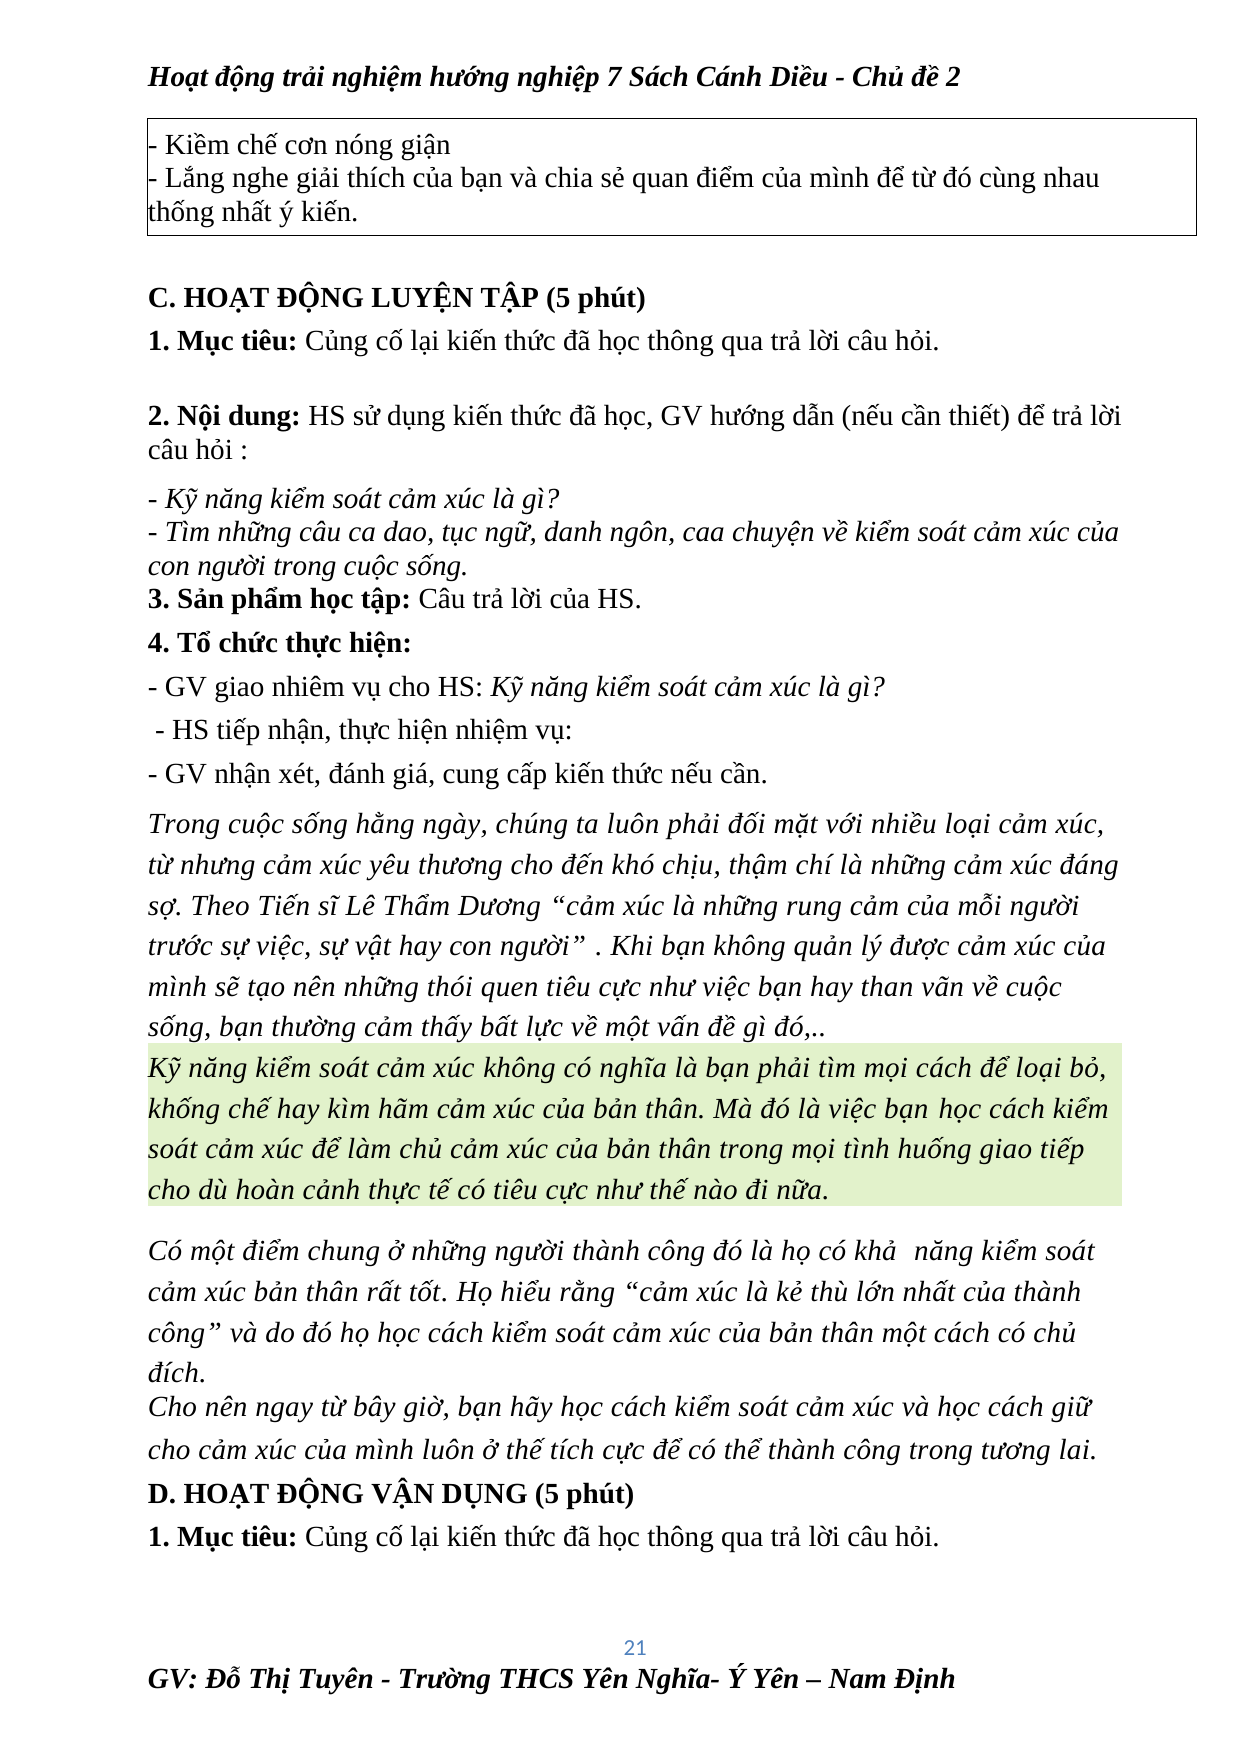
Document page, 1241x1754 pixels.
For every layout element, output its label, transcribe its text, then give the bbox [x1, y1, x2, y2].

text 1. Mục tiêu: Củng cố lại kiến thức đã học thông qua trả lời câu hỏi. [148, 323, 1122, 357]
text - Tìm những câu ca dao, tục ngữ, danh ngôn, caa chuyện về kiểm soát cảm xúc của con người trong cuộc sống. [148, 514, 1122, 582]
text - Kỹ năng kiểm soát cảm xúc là gì? [148, 481, 1122, 514]
text - HS tiếp nhận, thực hiện nhiệm vụ: [148, 712, 1122, 746]
text Trong cuộc sống hằng ngày, chúng ta luôn phải đối mặt với nhiều loại cảm xúc, từ nhưng cảm xúc yêu thương cho đến khó chịu, thậm chí là những cảm xúc đáng sợ. Theo Tiến sĩ Lê Thẩm Dương “cảm xúc là những rung cảm của mỗi người trước sự việc, sự vật hay con người” . Khi bạn không quản lý được cảm xúc của mình sẽ tạo nên những thói quen tiêu cực như việc bạn hay than vãn về cuộc sống, bạn thường cảm thấy bất lực về một vấn đề gì đó,.. [148, 799, 1122, 1043]
text D. HOẠT ĐỘNG VẬN DỤNG (5 phút) [148, 1476, 1122, 1509]
text - GV giao nhiêm vụ cho HS: Kỹ năng kiểm soát cảm xúc là gì? [148, 669, 1122, 702]
text 2. Nội dung: HS sử dụng kiến thức đã học, GV hướng dẫn (nếu cần thiết) để trả lời câu hỏi : [148, 398, 1122, 465]
text C. HOẠT ĐỘNG LUYỆN TẬP (5 phút) [148, 280, 1122, 313]
text Cho nên ngay từ bây giờ, bạn hãy học cách kiểm soát cảm xúc và học cách giữ cho cảm xúc của mình luôn ở thế tích cực để có thể thành công trong tương lai. [148, 1389, 1122, 1466]
text 3. Sản phẩm học tập: Câu trả lời của HS. [148, 582, 1122, 615]
text 4. Tổ chức thực hiện: [148, 625, 1122, 659]
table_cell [148, 119, 1196, 235]
text 1. Mục tiêu: Củng cố lại kiến thức đã học thông qua trả lời câu hỏi. [148, 1519, 1122, 1553]
text - GV nhận xét, đánh giá, cung cấp kiến thức nếu cần. [148, 756, 1122, 789]
text Kỹ năng kiểm soát cảm xúc không có nghĩa là bạn phải tìm mọi cách để loại bỏ, khống chế hay kìm hãm cảm xúc của bản thân. Mà đó là việc bạn học cách kiểm soát cảm xúc để làm chủ cảm xúc của bản thân trong mọi tình huống giao tiếp cho dù hoàn cảnh thực tế có tiêu cực như thế nào đi nữa. [148, 1043, 1122, 1206]
text Có một điểm chung ở những người thành công đó là họ có khả năng kiểm soát cảm xúc bản thân rất tốt. Họ hiểu rằng “cảm xúc là kẻ thù lớn nhất của thành công” và do đó họ học cách kiểm soát cảm xúc của bản thân một cách có chủ đích. [148, 1226, 1122, 1389]
